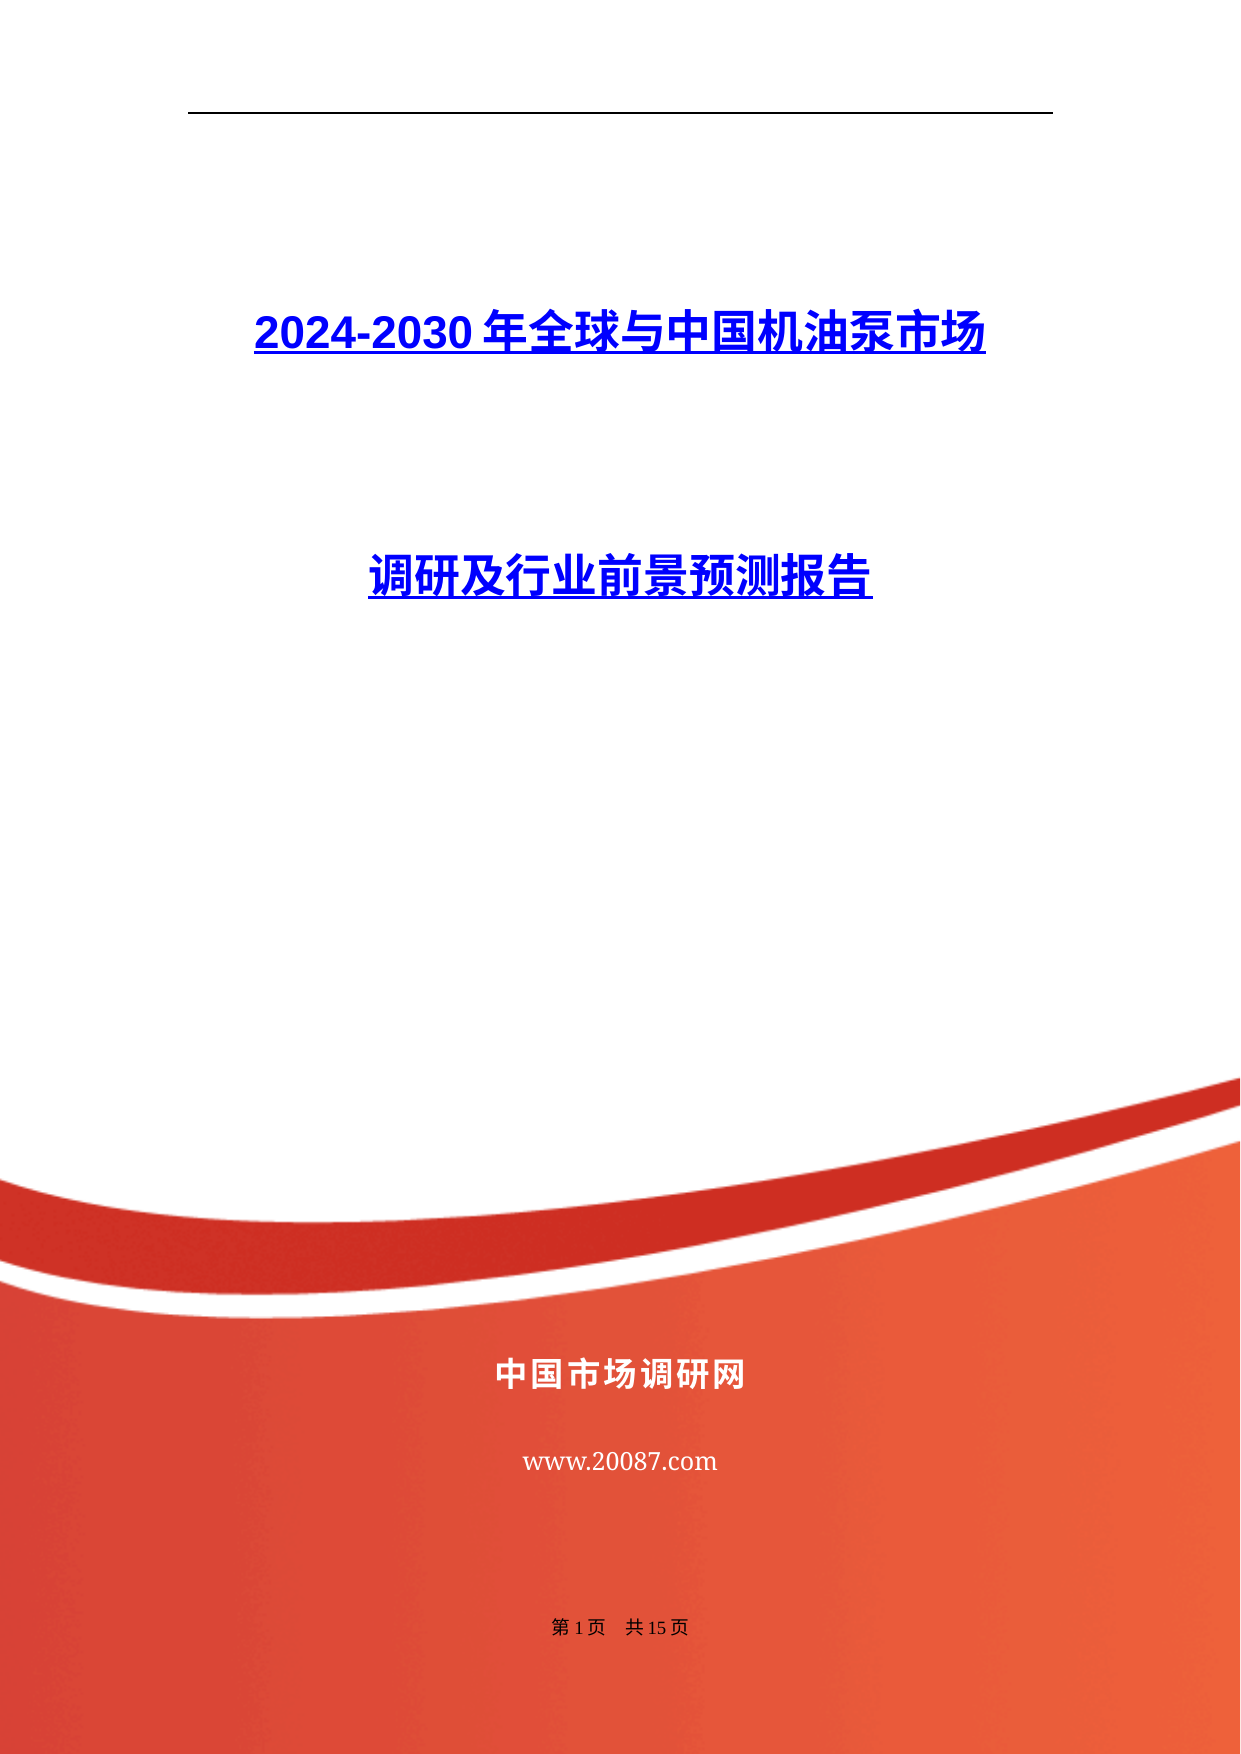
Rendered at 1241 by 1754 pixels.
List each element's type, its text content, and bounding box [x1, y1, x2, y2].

subtitle 中国市场调研网 [187, 1339, 1053, 1404]
table_header 2024-2030年全球与中国机油泵市场调研及行业前景预测报告 [188, 207, 1053, 773]
picture [0, 1006, 1241, 1754]
text www.20087.com [187, 1428, 1053, 1493]
